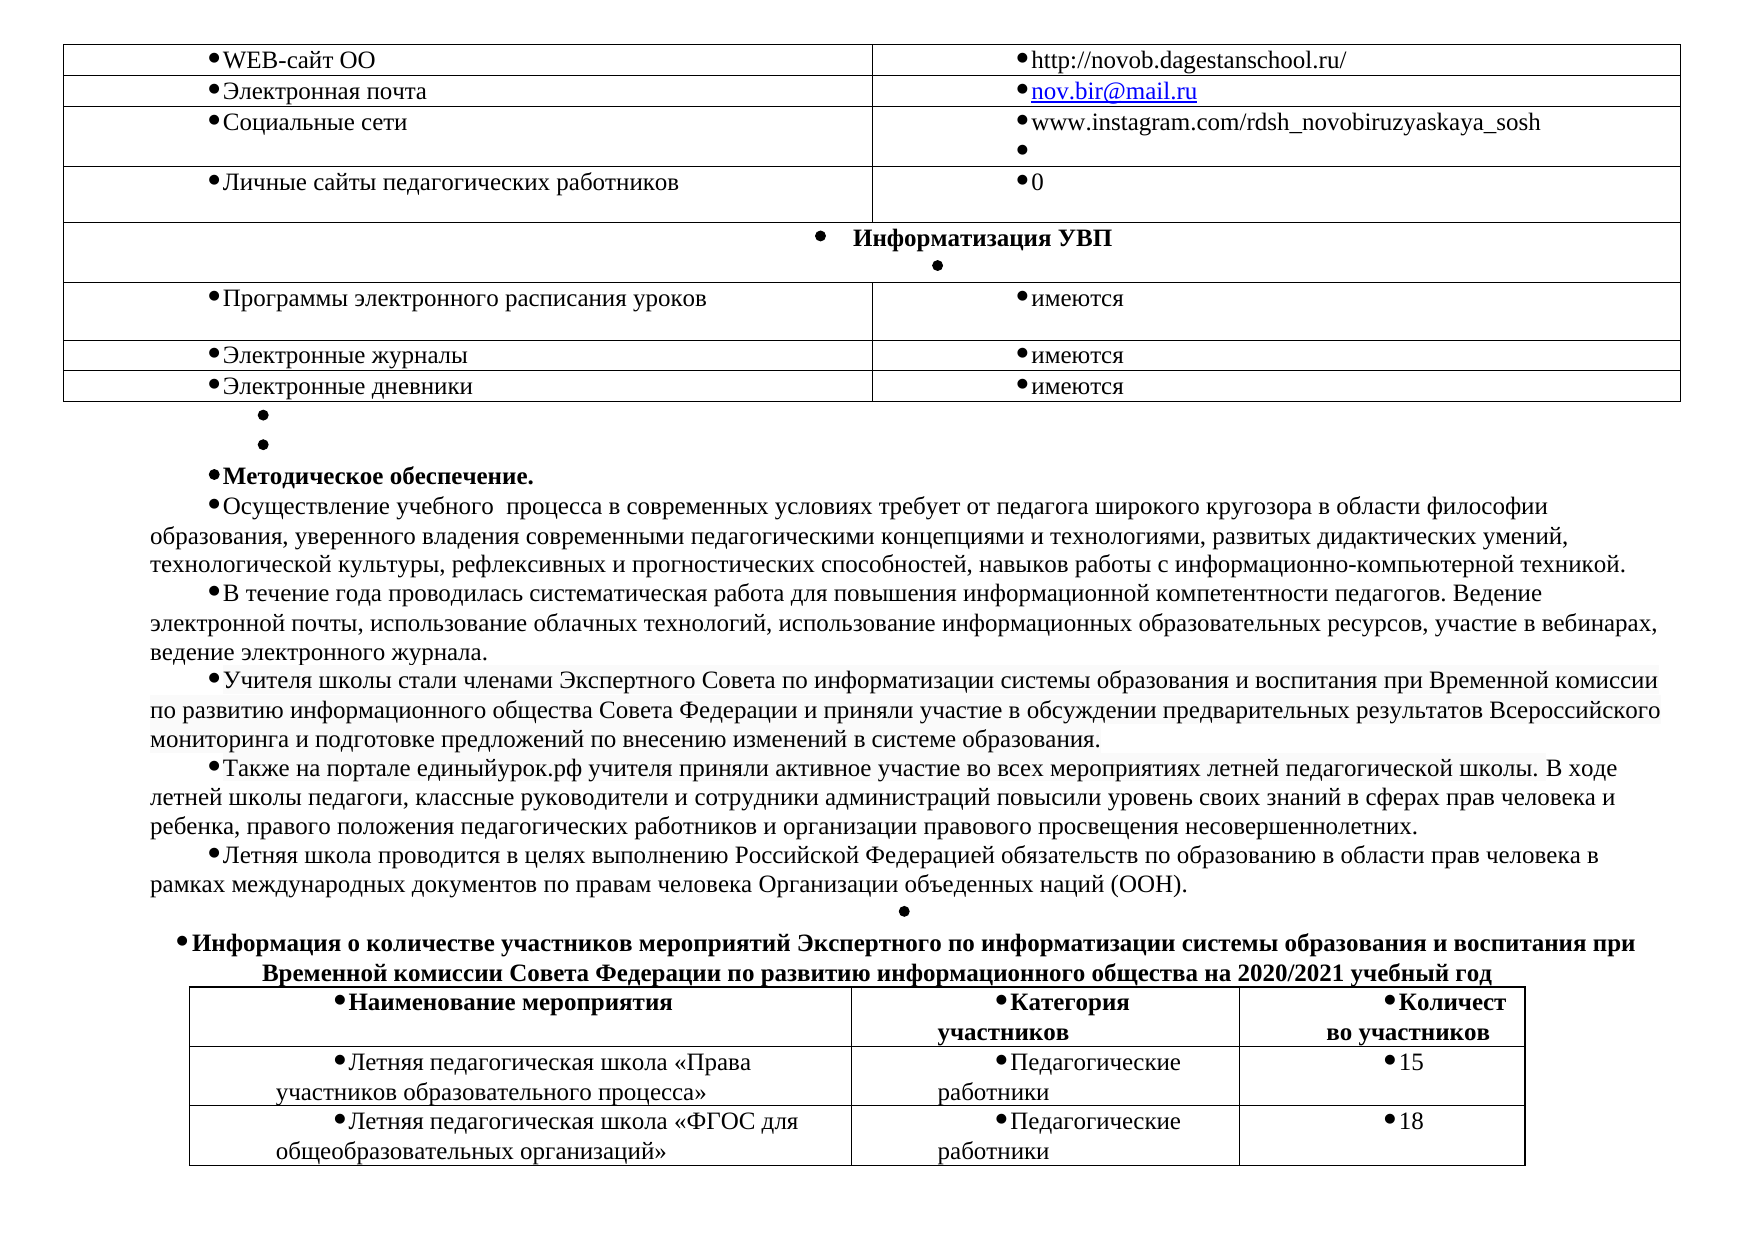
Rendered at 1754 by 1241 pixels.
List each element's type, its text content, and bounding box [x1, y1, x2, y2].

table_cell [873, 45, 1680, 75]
list Информация о количестве участников мероприятий Экспертного по информатизации системы образования и воспитания при Временной комиссии Совета Федерации по развитию информационного общества на 2020/2021 учебный год [75, 928, 1679, 986]
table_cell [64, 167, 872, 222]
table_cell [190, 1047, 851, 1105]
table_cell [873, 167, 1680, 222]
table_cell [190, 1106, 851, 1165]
text Учителя школы стали членами Экспертного Совета по информатизации системы образования и воспитания при Временной комиссии по развитию информационного общества Совета Федерации и приняли участие в обсуждении предварительных результатов Всероссийского мониторинга и подготовке предложений по внесению изменений в системе образования. [150, 665, 1679, 753]
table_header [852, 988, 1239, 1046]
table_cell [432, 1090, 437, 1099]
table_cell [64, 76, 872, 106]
text Осуществление учебного процесса в современных условиях требует от педагога широкого кругозора в области философии образования, уверенного владения современными педагогическими концепциями и технологиями, развитых дидактических умений, технологической культуры, рефлексивных и прогностических способностей, навыков работы с информационно-компьютерной техникой. [150, 491, 1679, 578]
text Также на портале единыйурок.рф учителя приняли активное участие во всех мероприятиях летней педагогической школы. В ходе летней школы педагоги, классные руководители и сотрудники администраций повысили уровень своих знаний в сферах прав человека и ребенка, правого положения педагогических работников и организации правового просвещения несовершеннолетних. [150, 753, 1679, 840]
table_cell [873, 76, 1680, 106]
text В течение года проводилась систематическая работа для повышения информационной компетентности педагогов. Ведение электронной почты, использование облачных технологий, использование информационных образовательных ресурсов, участие в вебинарах, ведение электронного журнала. [150, 578, 1679, 665]
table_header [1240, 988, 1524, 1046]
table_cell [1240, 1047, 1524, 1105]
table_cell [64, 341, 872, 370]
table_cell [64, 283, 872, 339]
text Летняя школа проводится в целях выполнению Российской Федерацией обязательств по образованию в области прав человека в рамках международных документов по правам человека Организации объеденных наций (ООН). [150, 840, 1679, 898]
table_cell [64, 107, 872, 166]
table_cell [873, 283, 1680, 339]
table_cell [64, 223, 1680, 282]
text Методическое обеспечение. [150, 461, 1679, 491]
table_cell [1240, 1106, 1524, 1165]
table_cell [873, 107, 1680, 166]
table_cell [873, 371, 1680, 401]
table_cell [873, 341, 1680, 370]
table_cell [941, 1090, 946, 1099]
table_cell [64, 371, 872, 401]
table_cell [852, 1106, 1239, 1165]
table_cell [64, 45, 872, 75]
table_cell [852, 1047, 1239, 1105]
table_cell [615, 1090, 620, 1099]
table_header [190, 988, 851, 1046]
